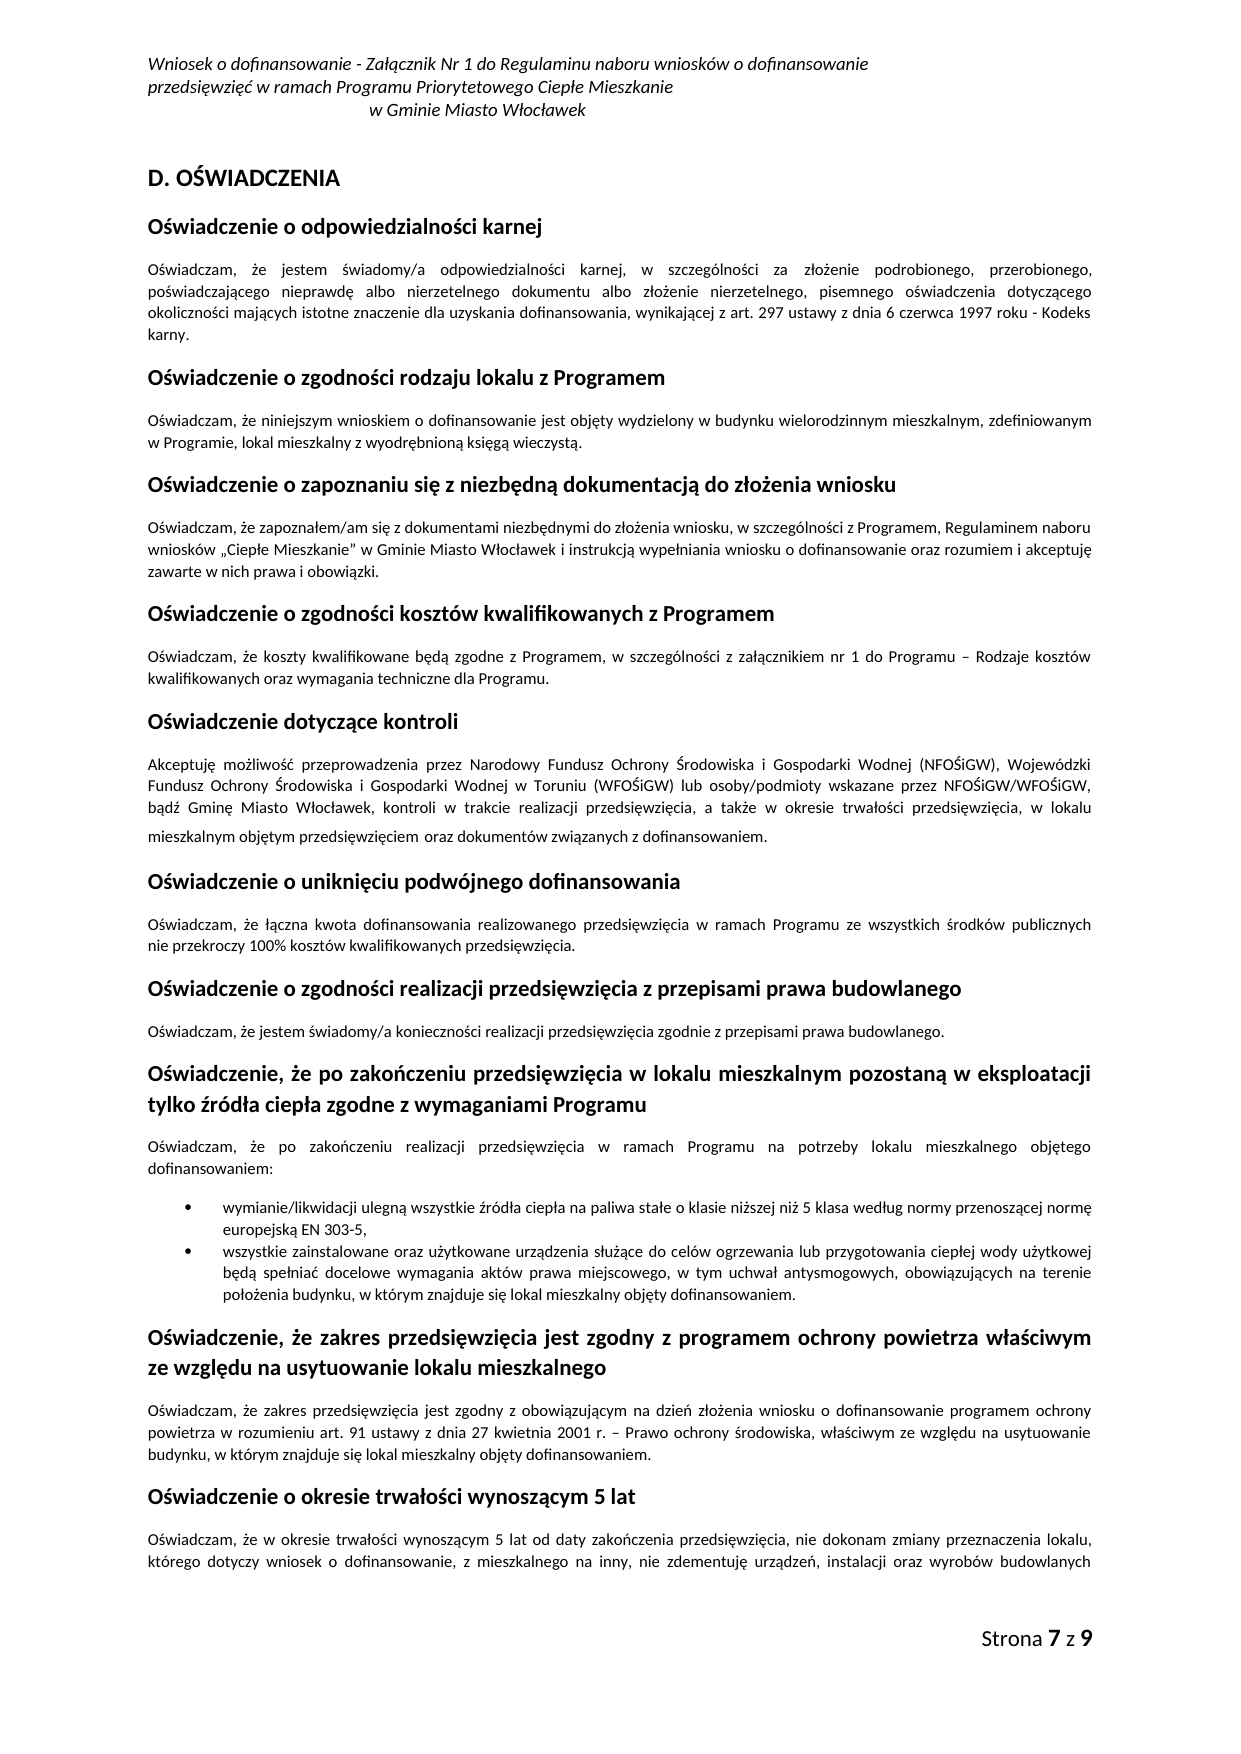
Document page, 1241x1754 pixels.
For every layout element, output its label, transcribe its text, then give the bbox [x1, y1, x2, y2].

list wszystkie zainstalowane oraz użytkowane urządzenia służące do celów ogrzewania lub przygotowania ciepłej wody użytkowej będą spełniać docelowe wymagania aktów prawa miejscowego, w tym uchwał antysmogowych, obowiązujących na terenie położenia budynku, w którym znajduje się lokal mieszkalny objęty dofinansowaniem. [185, 1241, 1093, 1305]
text Oświadczenie o zgodności realizacji przedsięwzięcia z przepisami prawa budowlanego [148, 974, 1093, 1002]
text Oświadczam, że jestem świadomy/a odpowiedzialności karnej, w szczególności za złożenie podrobionego, przerobionego, poświadczającego nieprawdę albo nierzetelnego dokumentu albo złożenie nierzetelnego, pisemnego oświadczenia dotyczącego okoliczności mających istotne znaczenie dla uzyskania dofinansowania, wynikającej z art. 297 ustawy z dnia 6 czerwca 1997 roku - Kodeks karny. [148, 259, 1093, 345]
list wymianie/likwidacji ulegną wszystkie źródła ciepła na paliwa stałe o klasie niższej niż 5 klasa według normy przenoszącej normę europejską EN 303-5, [185, 1197, 1093, 1239]
text Oświadczenie o zgodności rodzaju lokalu z Programem [148, 363, 1093, 391]
text Oświadczenie o zgodności kosztów kwalifikowanych z Programem [148, 599, 1093, 628]
text Oświadczenie o zapoznaniu się z niezbędną dokumentacją do złożenia wniosku [148, 470, 1093, 498]
text Oświadczam, że niniejszym wnioskiem o dofinansowanie jest objęty wydzielony w budynku wielorodzinnym mieszkalnym, zdefiniowanym w Programie, lokal mieszkalny z wyodrębnioną księgą wieczystą. [148, 410, 1093, 452]
text Oświadczam, że po zakończeniu realizacji przedsięwzięcia w ramach Programu na potrzeby lokalu mieszkalnego objętego dofinansowaniem: [148, 1137, 1093, 1179]
text D. OŚWIADCZENIA [148, 162, 1093, 193]
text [148, 1529, 1093, 1572]
text Oświadczam, że zapoznałem/am się z dokumentami niezbędnymi do złożenia wniosku, w szczególności z Programem, Regulaminem naboru wniosków „Ciepłe Mieszkanie” w Gminie Miasto Włocławek i instrukcją wypełniania wniosku o dofinansowanie oraz rozumiem i akceptuję zawarte w nich prawa i obowiązki. [148, 517, 1093, 581]
text Oświadczam, że łączna kwota dofinansowania realizowanego przedsięwzięcia w ramach Programu ze wszystkich środków publicznych nie przekroczy 100% kosztów kwalifikowanych przedsięwzięcia. [148, 914, 1093, 956]
text Oświadczenie o okresie trwałości wynoszącym 5 lat [148, 1482, 1093, 1511]
text Oświadczenie, że po zakończeniu przedsięwzięcia w lokalu mieszkalnym pozostaną w eksploatacji tylko źródła ciepła zgodne z wymaganiami Programu [148, 1059, 1093, 1118]
text Oświadczam, że zakres przedsięwzięcia jest zgodny z obowiązującym na dzień złożenia wniosku o dofinansowanie programem ochrony powietrza w rozumieniu art. 91 ustawy z dnia 27 kwietnia 2001 r. – Prawo ochrony środowiska, właściwym ze względu na usytuowanie budynku, w którym znajduje się lokal mieszkalny objęty dofinansowaniem. [148, 1400, 1093, 1464]
text Oświadczam, że koszty kwalifikowane będą zgodne z Programem, w szczególności z załącznikiem nr 1 do Programu – Rodzaje kosztów kwalifikowanych oraz wymagania techniczne dla Programu. [148, 646, 1093, 689]
text Oświadczenie, że zakres przedsięwzięcia jest zgodny z programem ochrony powietrza właściwym ze względu na usytuowanie lokalu mieszkalnego [148, 1323, 1093, 1381]
text Oświadczenie dotyczące kontroli [148, 707, 1093, 735]
text Akceptuję możliwość przeprowadzenia przez Narodowy Fundusz Ochrony Środowiska i Gospodarki Wodnej (NFOŚiGW), Wojewódzki Fundusz Ochrony Środowiska i Gospodarki Wodnej w Toruniu (WFOŚiGW) lub osoby/podmioty wskazane przez NFOŚiGW/WFOŚiGW, bądź Gminę Miasto Włocławek, kontroli w trakcie realizacji przedsięwzięcia, a także w okresie trwałości przedsięwzięcia, w lokalu mieszkalnym objętym przedsięwzięciem oraz dokumentów związanych z dofinansowaniem. [148, 754, 1093, 848]
text Oświadczenie o uniknięciu podwójnego dofinansowania [148, 867, 1093, 895]
text Oświadczenie o odpowiedzialności karnej [148, 212, 1093, 240]
text Oświadczam, że jestem świadomy/a konieczności realizacji przedsięwzięcia zgodnie z przepisami prawa budowlanego. [148, 1021, 1093, 1041]
